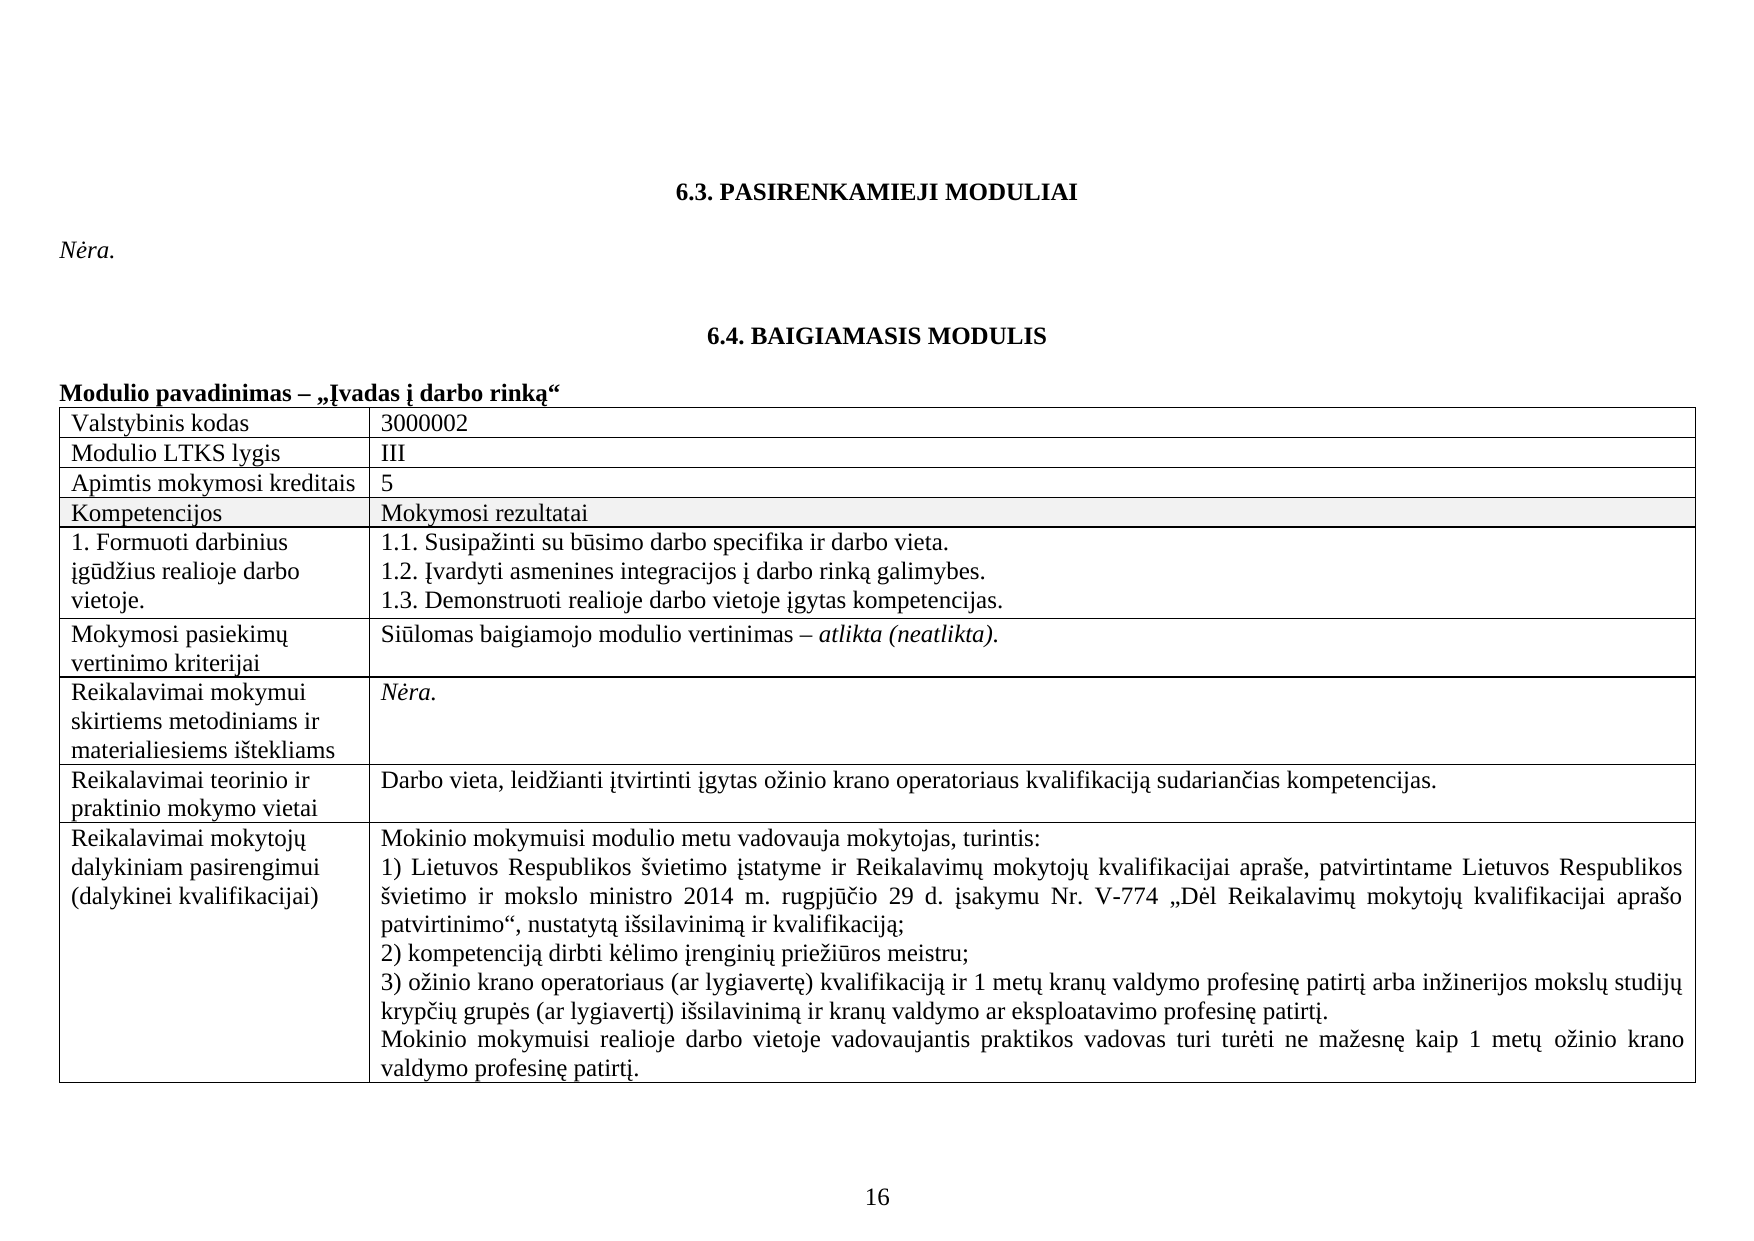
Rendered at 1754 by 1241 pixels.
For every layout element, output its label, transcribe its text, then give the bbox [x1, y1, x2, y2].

table_cell Mokinio mokymuisi modulio metu vadovauja mokytojas, turintis: 1) Lietuvos Respublikos švietimo įstatyme ir Reikalavimų mokytojų kvalifikacijai apraše, patvirtintame Lietuvos Respublikos švietimo ir mokslo ministro 2014 m. rugpjūčio 29 d. įsakymu Nr. V-774 „Dėl Reikalavimų mokytojų kvalifikacijai aprašo patvirtinimo“, nustatytą išsilavinimą ir kvalifikaciją; 2) kompetenciją dirbti kėlimo įrenginių priežiūros meistru; 3) ožinio krano operatoriaus (ar lygiavertę) kvalifikaciją ir 1 metų kranų valdymo profesinę patirtį arba inžinerijos mokslų studijų krypčių grupės (ar lygiavertį) išsilavinimą ir kranų valdymo ar eksploatavimo profesinę patirtį. Mokinio mokymuisi realioje darbo vietoje vadovaujantis praktikos vadovas turi turėti ne mažesnę kaip 1 metų ožinio krano valdymo profesinę patirtį. [370, 823, 1695, 1082]
table_cell Reikalavimai mokytojų dalykiniam pasirengimui (dalykinei kvalifikacijai) [60, 823, 369, 1082]
table_cell 1. Formuoti darbinius įgūdžius realioje darbo vietoje. [60, 528, 369, 618]
text 6.3. PASIRENKAMIEJI MODULIAI [59, 177, 1695, 206]
table_cell Nėra. [370, 678, 1695, 764]
table_cell Siūlomas baigiamojo modulio vertinimas – atlikta (neatlikta). [370, 619, 1695, 676]
table_cell Modulio LTKS lygis [60, 438, 369, 467]
table_cell III [370, 438, 1695, 467]
text Nėra. [59, 235, 1695, 263]
table_cell Apimtis mokymosi kreditais [60, 468, 369, 497]
table_cell Reikalavimai mokymui skirtiems metodiniams ir materialiesiems ištekliams [60, 678, 369, 764]
table_header 3000002 [370, 408, 1695, 437]
table_cell Mokymosi rezultatai [370, 498, 1695, 526]
table_header Valstybinis kodas [60, 408, 369, 437]
table_cell 5 [370, 468, 1695, 497]
table_cell 1.1. Susipažinti su būsimo darbo specifika ir darbo vieta. 1.2. Įvardyti asmenines integracijos į darbo rinką galimybes. 1.3. Demonstruoti realioje darbo vietoje įgytas kompetencijas. [370, 528, 1695, 618]
table_cell Mokymosi pasiekimų vertinimo kriterijai [60, 619, 369, 676]
text 6.4. BAIGIAMASIS MODULIS [59, 321, 1695, 350]
table_cell Kompetencijos [60, 498, 369, 526]
text Modulio pavadinimas – „Įvadas į darbo rinką“ [59, 378, 1695, 407]
table_cell Darbo vieta, leidžianti įtvirtinti įgytas ožinio krano operatoriaus kvalifikaciją sudariančias kompetencijas. [370, 765, 1695, 822]
table_cell Reikalavimai teorinio ir praktinio mokymo vietai [60, 765, 369, 822]
